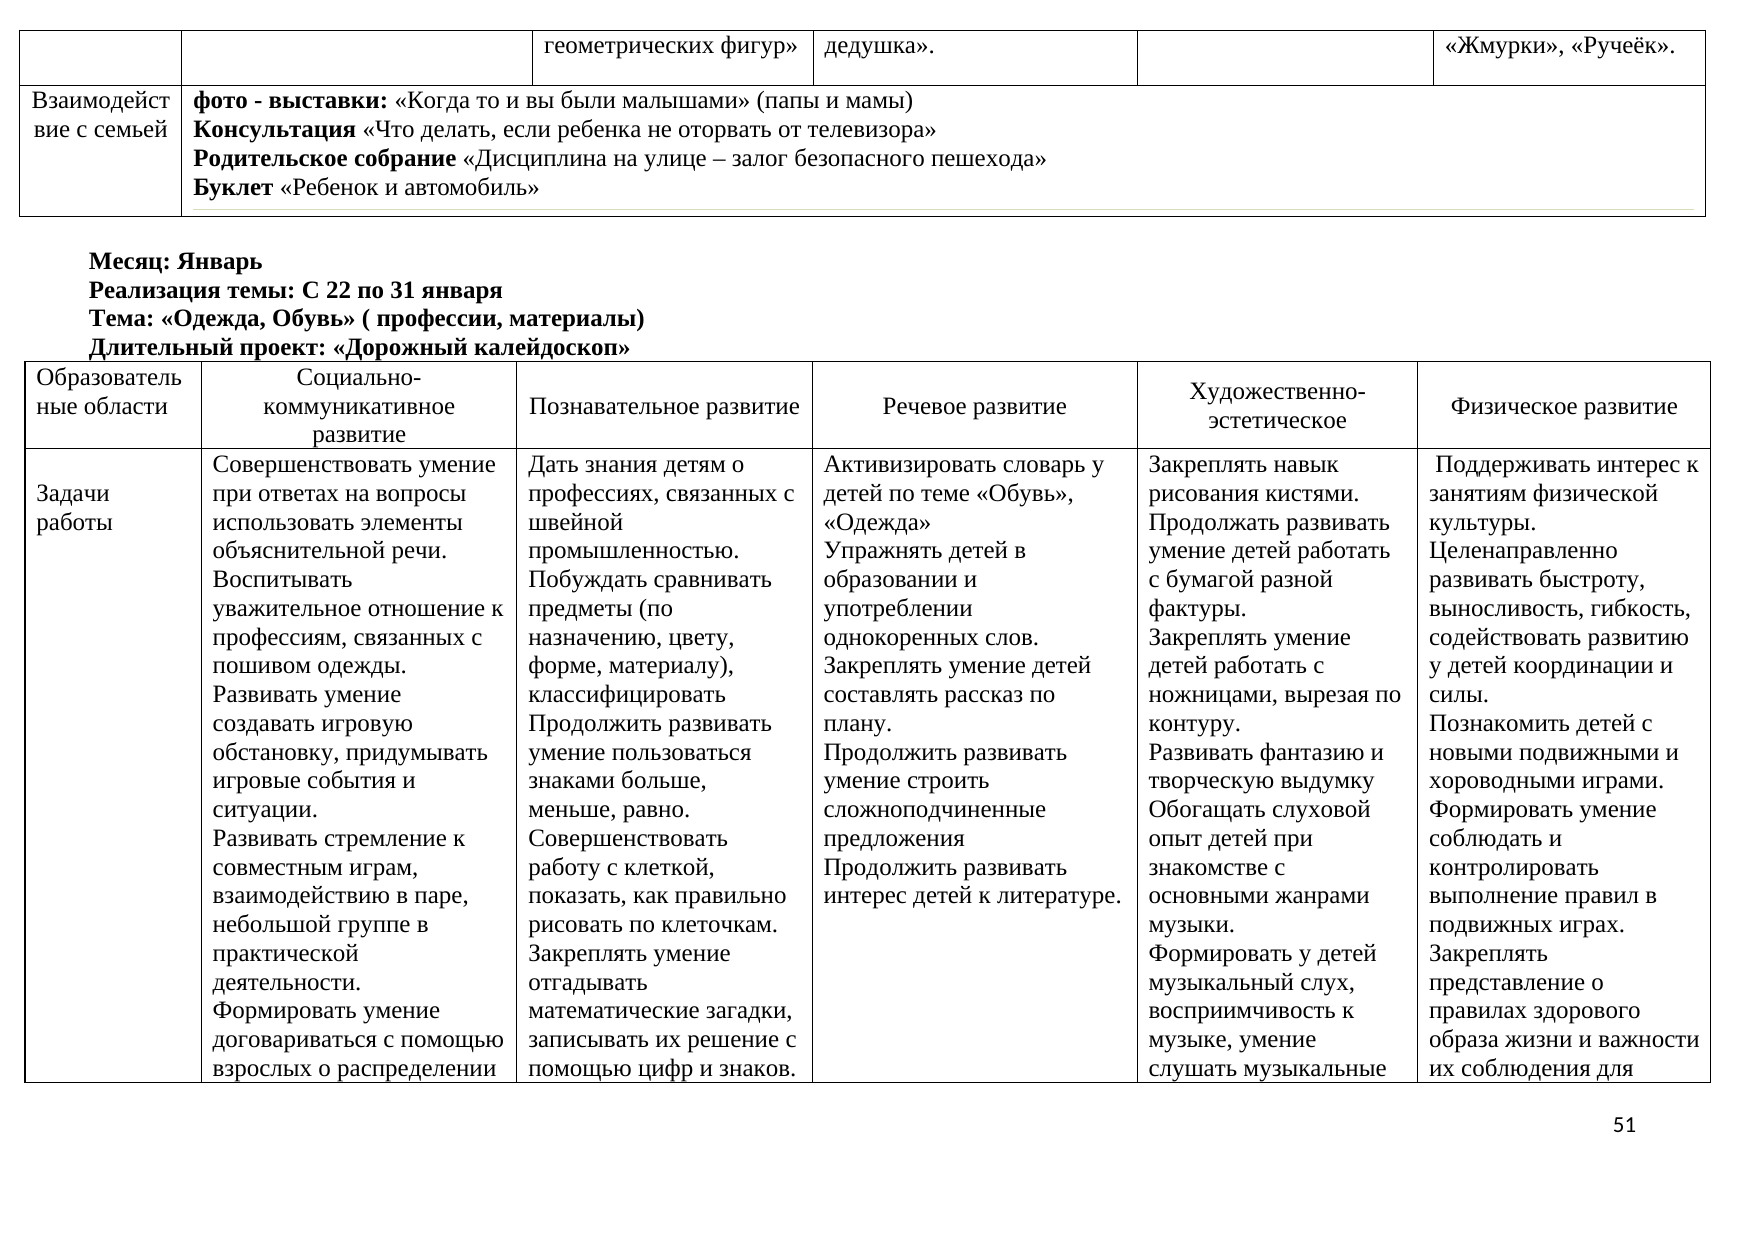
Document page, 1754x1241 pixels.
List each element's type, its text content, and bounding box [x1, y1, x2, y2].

table_header Познавательное развитие [517, 362, 812, 448]
table_cell Задачи работы [26, 449, 201, 1082]
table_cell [1434, 31, 1705, 84]
text Реализация темы: С 22 по 31 января [89, 275, 1636, 303]
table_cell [517, 449, 812, 1082]
table_header Физическое развитие [1418, 362, 1710, 448]
table_cell фото - выставки: «Когда то и вы были малышами» (папы и мамы) Консультация «Что делать, если ребенка не оторвать от телевизора» Родительское собрание «Дисциплина на улице – залог безопасного пешехода» Буклет «Ребенок и автомобиль» [182, 86, 1705, 216]
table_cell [1138, 449, 1417, 1082]
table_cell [813, 449, 1137, 1082]
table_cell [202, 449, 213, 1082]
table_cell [1418, 449, 1710, 1082]
text Тема: «Одежда, Обувь» ( профессии, материалы) [89, 303, 1636, 332]
text Длительный проект: «Дорожный калейдоскоп» [89, 332, 1636, 361]
table_header Речевое развитие [813, 362, 1137, 448]
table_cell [533, 31, 813, 84]
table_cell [20, 31, 181, 84]
table_cell Взаимодействие с семьей [20, 86, 181, 216]
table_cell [1138, 31, 1433, 84]
table_header Художественно-эстетическое [1138, 362, 1417, 448]
table_header Социально-коммуникативное развитие [202, 362, 516, 448]
text Месяц: Январь [89, 246, 1636, 275]
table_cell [182, 31, 532, 84]
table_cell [814, 31, 1137, 84]
table_header Образовательные области [26, 362, 201, 448]
